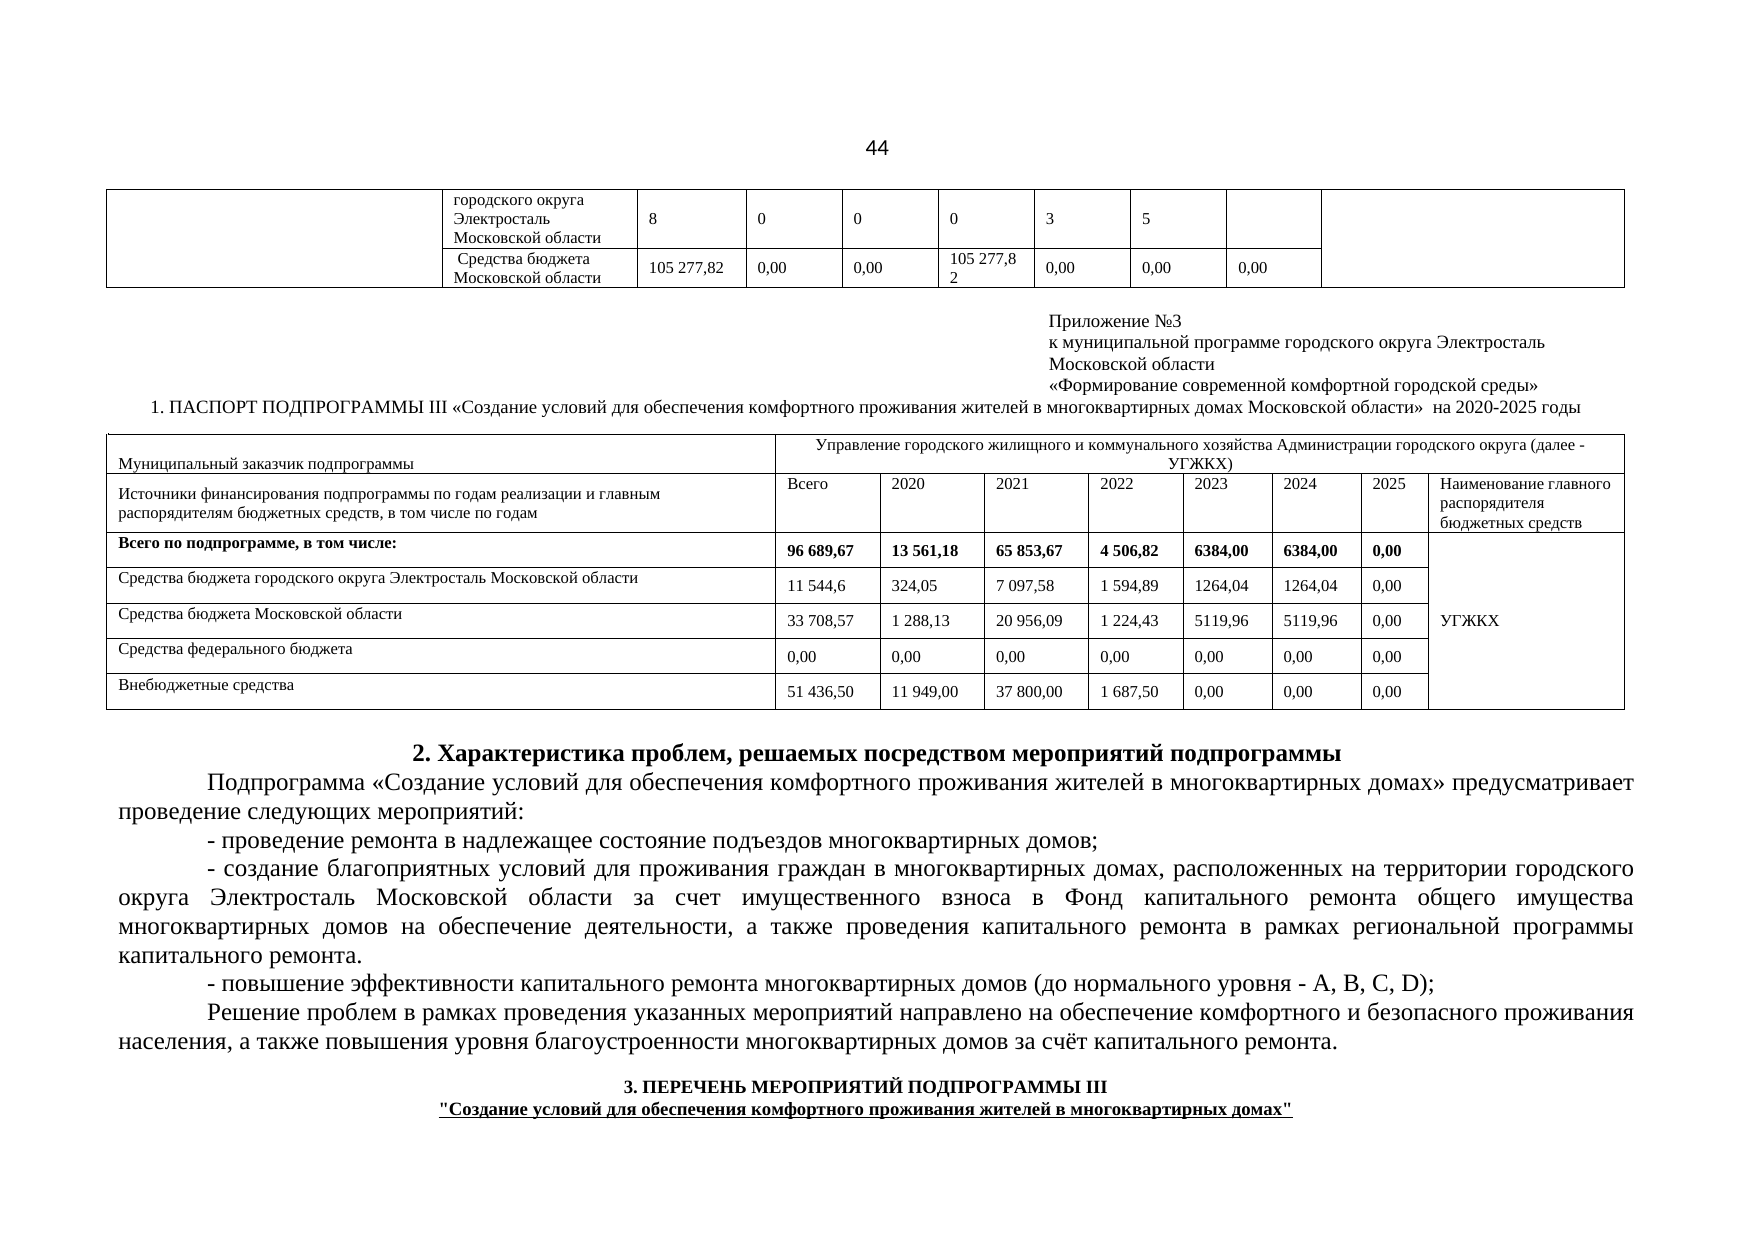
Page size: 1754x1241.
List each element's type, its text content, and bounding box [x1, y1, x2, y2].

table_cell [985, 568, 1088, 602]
text к муниципальной программе городского округа Электросталь Московской области [1048, 331, 1636, 374]
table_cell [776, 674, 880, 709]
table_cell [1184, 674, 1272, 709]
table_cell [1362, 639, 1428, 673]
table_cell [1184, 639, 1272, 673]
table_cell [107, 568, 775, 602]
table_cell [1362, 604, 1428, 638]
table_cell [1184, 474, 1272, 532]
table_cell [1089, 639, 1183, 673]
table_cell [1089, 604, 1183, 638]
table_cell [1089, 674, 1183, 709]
text 2. Характеристика проблем, решаемых посредством мероприятий подпрограммы [118, 738, 1636, 767]
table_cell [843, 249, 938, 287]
text - повышение эффективности капитального ремонта многоквартирных домов (до нормального уровня - А, В, С, D); [118, 968, 1636, 997]
text «Формирование современной комфортной городской среды» [1048, 374, 1636, 396]
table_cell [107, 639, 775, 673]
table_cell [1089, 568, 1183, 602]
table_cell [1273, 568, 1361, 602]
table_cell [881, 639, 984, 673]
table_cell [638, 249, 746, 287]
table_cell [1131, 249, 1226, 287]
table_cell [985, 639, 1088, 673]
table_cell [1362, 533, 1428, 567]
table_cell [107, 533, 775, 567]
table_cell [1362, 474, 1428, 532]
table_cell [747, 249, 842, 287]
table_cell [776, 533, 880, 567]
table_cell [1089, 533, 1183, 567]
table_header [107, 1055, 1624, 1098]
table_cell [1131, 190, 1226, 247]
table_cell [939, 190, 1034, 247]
text Подпрограмма «Создание условий для обеспечения комфортного проживания жителей в многоквартирных домах» предусматривает проведение следующих мероприятий: [118, 767, 1636, 825]
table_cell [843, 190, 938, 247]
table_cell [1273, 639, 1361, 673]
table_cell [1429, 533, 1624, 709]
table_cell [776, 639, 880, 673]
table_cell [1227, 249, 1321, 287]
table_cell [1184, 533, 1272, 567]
text - создание благоприятных условий для проживания граждан в многоквартирных домах, расположенных на территории городского округа Электросталь Московской области за счет имущественного взноса в Фонд капитального ремонта общего имущества многоквартирных домов на обеспечение деятельности, а также проведения капитального ремонта в рамках региональной программы капитального ремонта. [118, 853, 1636, 968]
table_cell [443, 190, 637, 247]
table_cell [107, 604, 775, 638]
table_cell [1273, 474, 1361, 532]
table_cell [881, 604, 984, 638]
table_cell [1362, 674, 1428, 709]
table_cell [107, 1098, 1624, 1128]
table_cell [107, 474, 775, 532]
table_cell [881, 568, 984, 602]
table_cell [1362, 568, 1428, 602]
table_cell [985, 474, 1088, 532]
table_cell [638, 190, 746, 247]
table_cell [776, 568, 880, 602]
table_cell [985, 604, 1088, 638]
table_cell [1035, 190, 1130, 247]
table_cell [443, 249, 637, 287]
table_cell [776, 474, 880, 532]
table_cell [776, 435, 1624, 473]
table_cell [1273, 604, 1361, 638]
text Приложение №3 [118, 309, 1636, 331]
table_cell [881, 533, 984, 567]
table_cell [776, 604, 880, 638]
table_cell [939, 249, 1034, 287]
text Решение проблем в рамках проведения указанных мероприятий направлено на обеспечение комфортного и безопасного проживания населения, а также повышения уровня благоустроенности многоквартирных домов за счёт капитального ремонта. [118, 997, 1636, 1055]
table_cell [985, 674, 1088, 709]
text - проведение ремонта в надлежащее состояние подъездов многоквартирных домов; [118, 825, 1636, 853]
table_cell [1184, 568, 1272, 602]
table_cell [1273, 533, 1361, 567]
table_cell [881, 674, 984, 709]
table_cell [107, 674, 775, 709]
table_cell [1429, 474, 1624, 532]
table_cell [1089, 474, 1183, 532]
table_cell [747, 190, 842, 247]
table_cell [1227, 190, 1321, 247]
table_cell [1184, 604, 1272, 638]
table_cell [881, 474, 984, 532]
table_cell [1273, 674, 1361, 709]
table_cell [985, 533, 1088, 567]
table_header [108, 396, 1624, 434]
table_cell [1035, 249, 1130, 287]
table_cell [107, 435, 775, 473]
